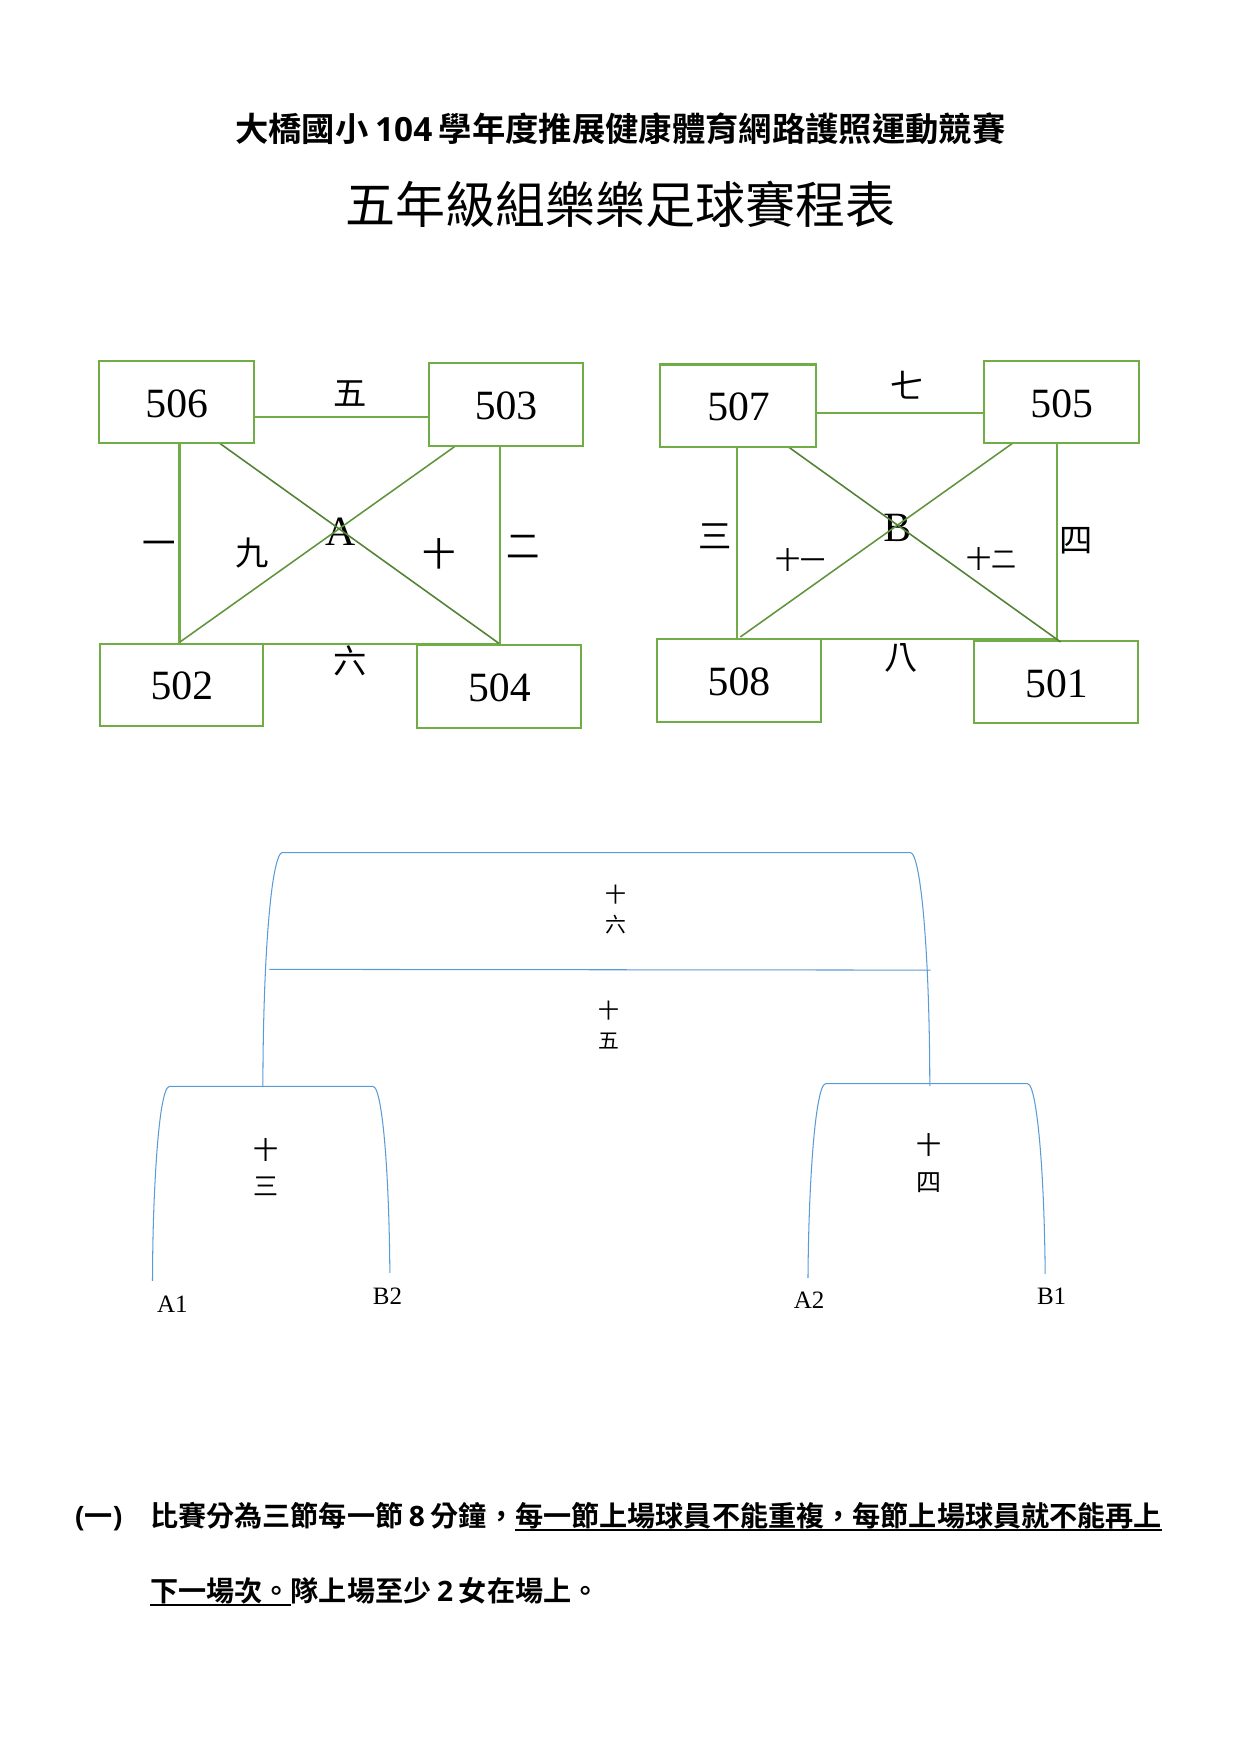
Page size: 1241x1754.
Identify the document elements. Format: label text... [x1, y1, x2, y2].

text 五年級組樂樂足球賽程表 [75, 164, 1165, 239]
list 比賽分為三節每一節8分鐘，每一節上場球員不能重複，每節上場球員就不能再上 [75, 1477, 1165, 1552]
list 下一場次。隊上場至少2女在場上。 [150, 1552, 1165, 1627]
text 大橋國小104學年度推展健康體育網路護照運動競賽 [75, 89, 1165, 164]
